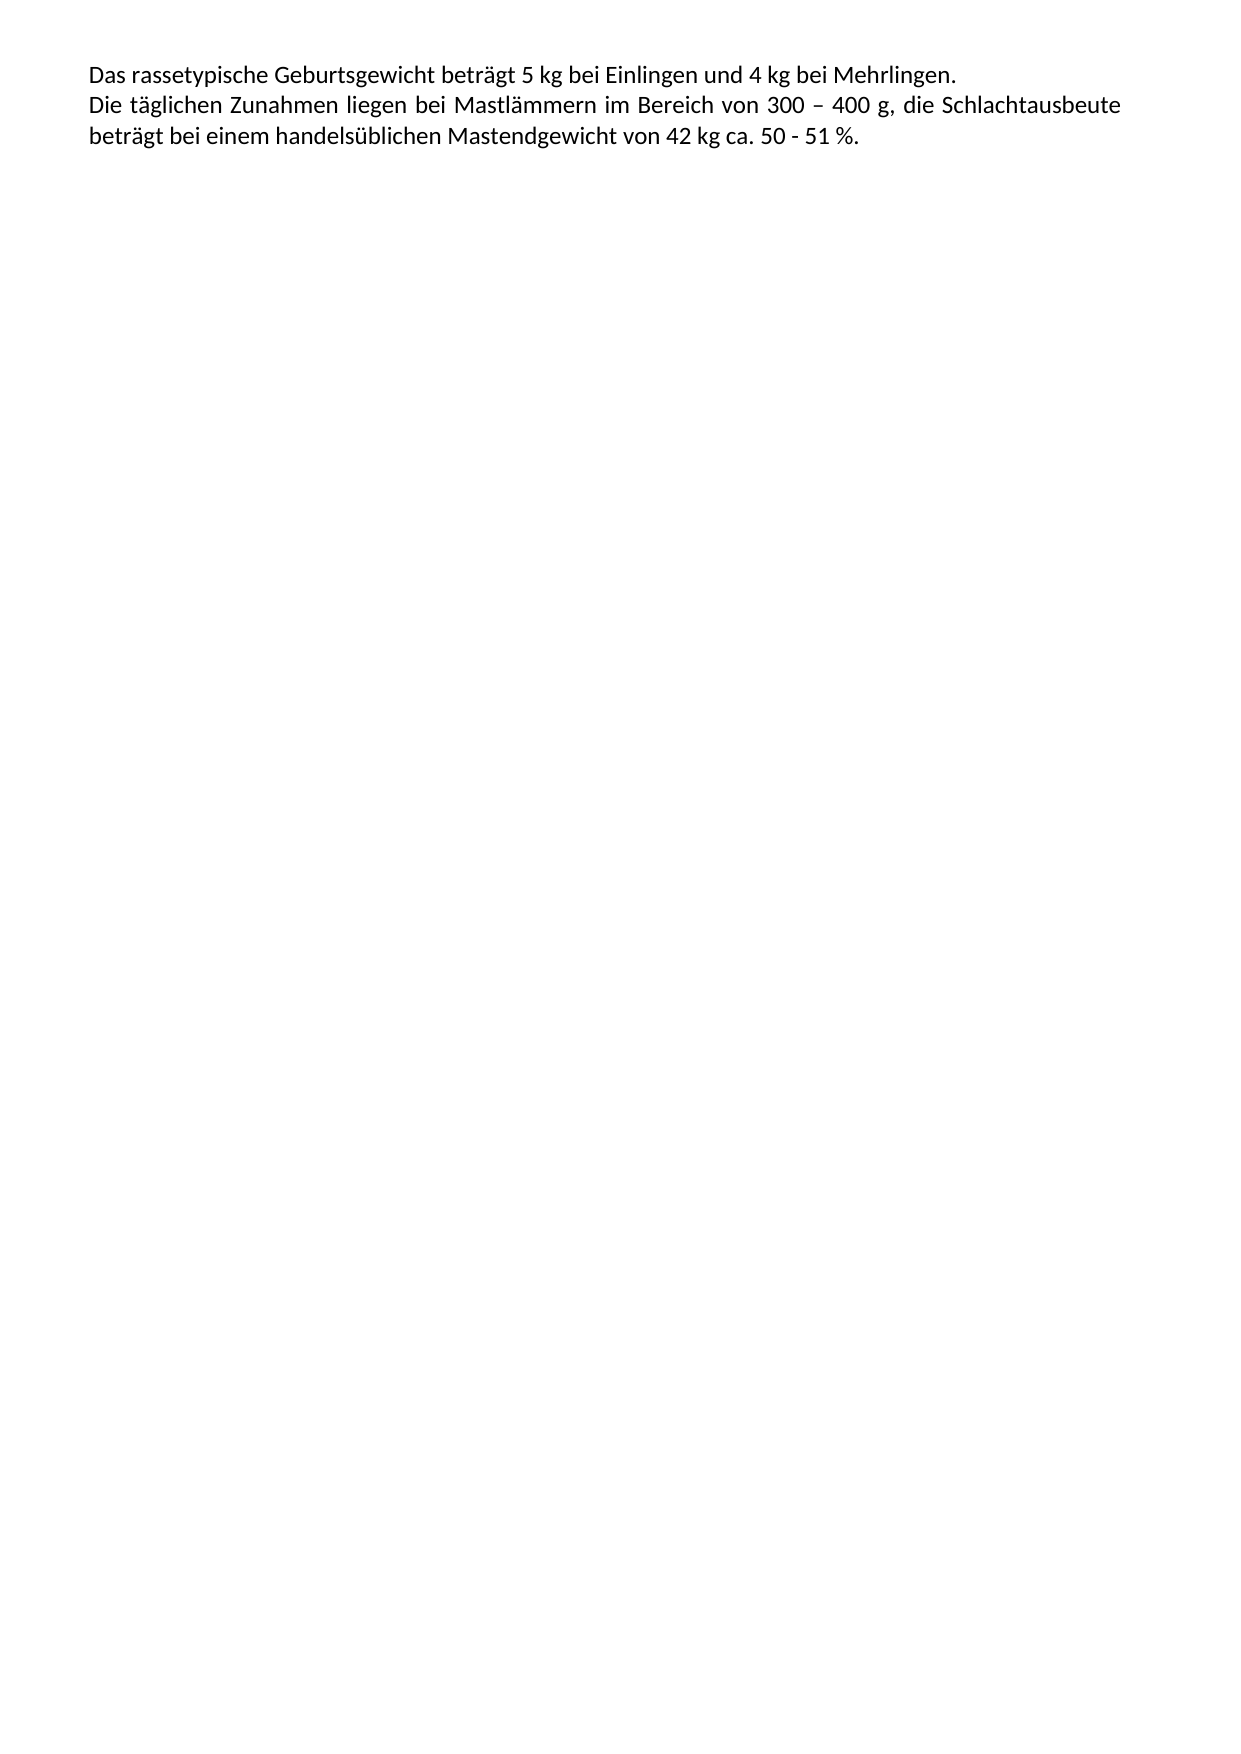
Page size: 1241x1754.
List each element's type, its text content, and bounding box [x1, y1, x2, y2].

text Das rassetypische Geburtsgewicht beträgt 5 kg bei Einlingen und 4 kg bei Mehrlingen. Die täglichen Zunahmen liegen bei Mastlämmern im Bereich von 300 – 400 g, die Schlachtausbeute beträgt bei einem handelsüblichen Mastendgewicht von 42 kg ca. 50 - 51 %. [89, 59, 1122, 151]
